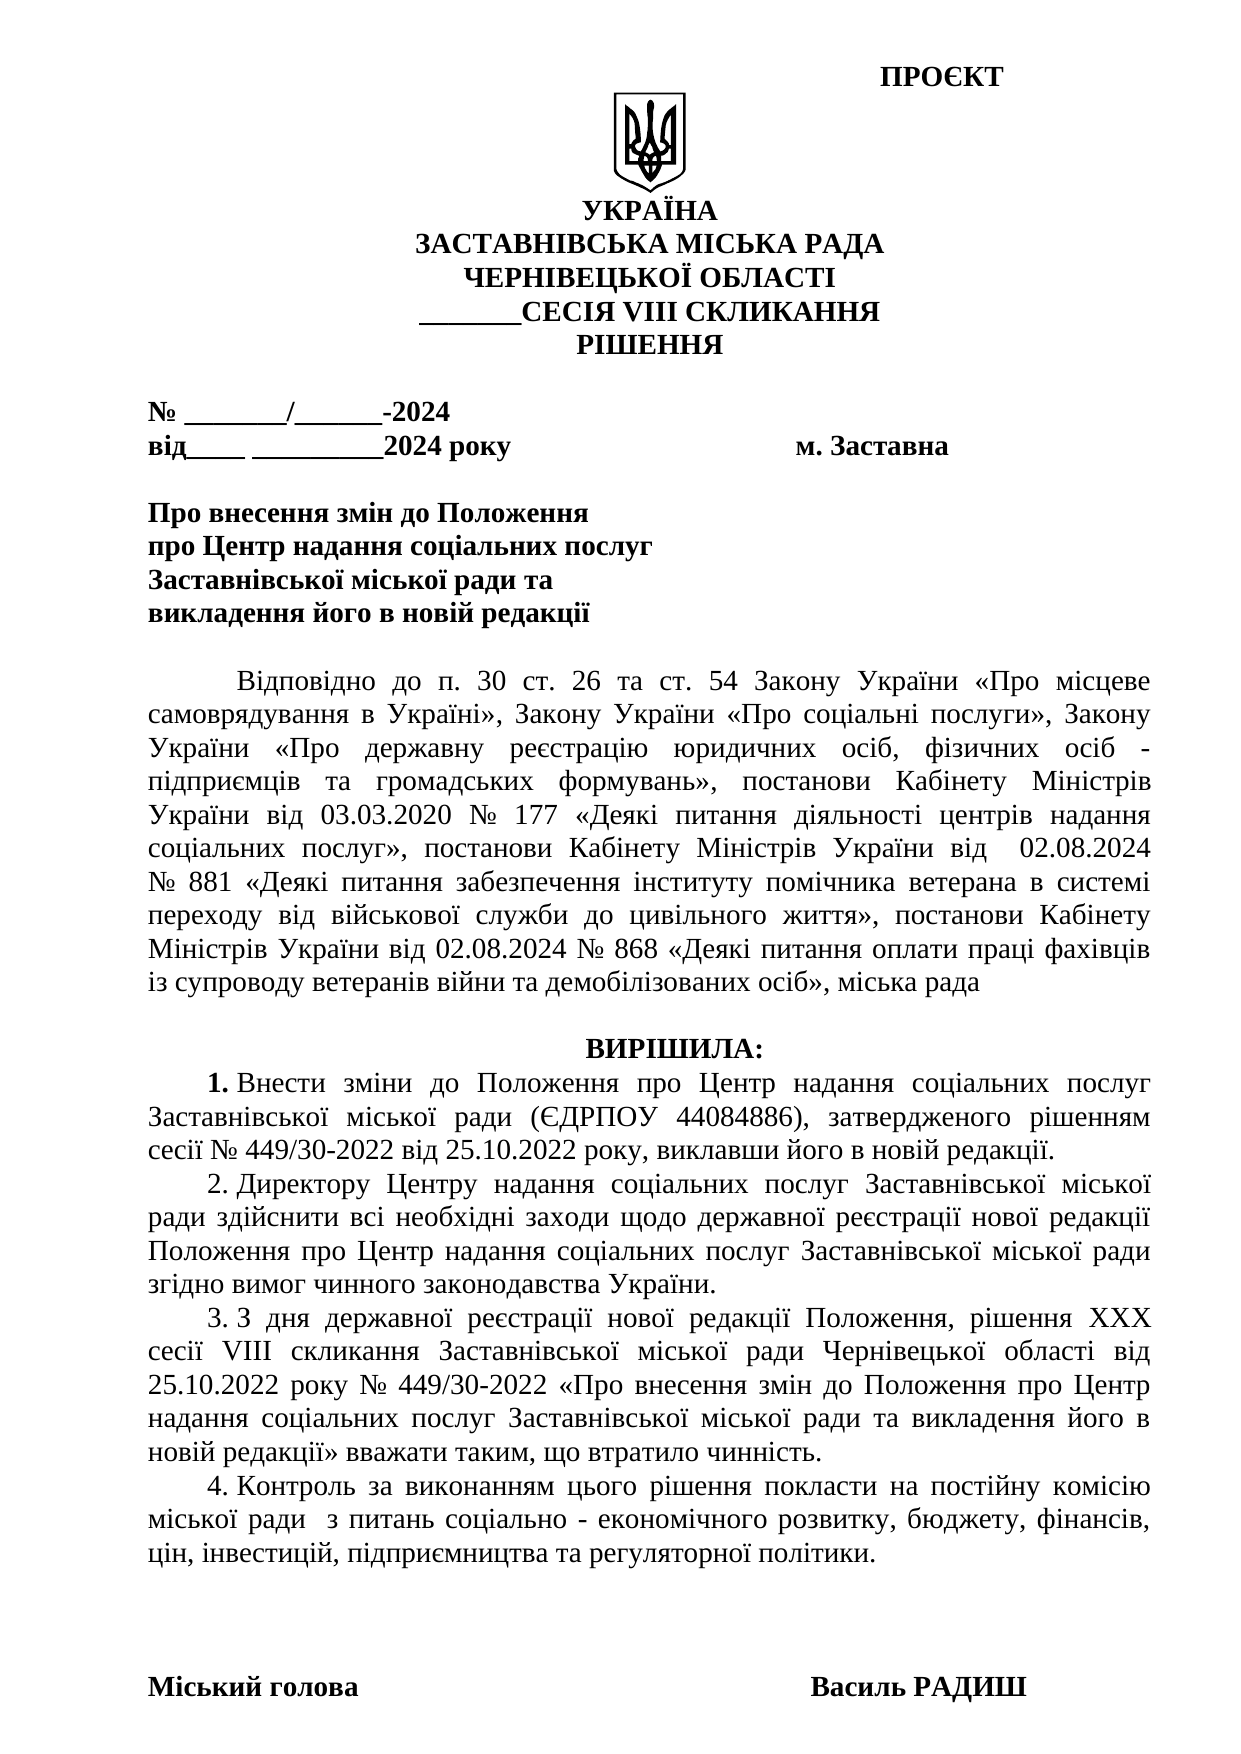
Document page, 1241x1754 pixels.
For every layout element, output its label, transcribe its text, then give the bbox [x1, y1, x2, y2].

text УКРАЇНА [148, 193, 1152, 227]
list Контроль за виконанням цього рішення покласти на постійну комісію міської ради з питань соціально - економічного розвитку, бюджету, фінансів, цін, інвестицій, підприємництва та регуляторної політики. [148, 1468, 1152, 1568]
text Міський голова Василь РАДИШ [148, 1669, 1152, 1702]
text _______СЕСІЯ VIII СКЛИКАННЯ [148, 294, 1152, 327]
text про Центр надання соціальних послуг [148, 528, 1152, 562]
text Про внесення змін до Положення [148, 495, 1152, 528]
text РІШЕННЯ [148, 327, 1152, 361]
text Заставнівської міської ради та [148, 562, 1152, 596]
text ЧЕРНІВЕЦЬКОЇ ОБЛАСТІ [148, 260, 1152, 294]
text ЗАСТАВНІВСЬКА МІСЬКА РАДА [148, 227, 1152, 260]
text Відповідно до п. 30 ст. 26 та ст. 54 Закону України «Про місцеве самоврядування в Україні», Закону України «Про соціальні послуги», Закону України «Про державну реєстрацію юридичних осіб, фізичних осіб -підприємців та громадських формувань», постанови Кабінету Міністрів України від 03.03.2020 № 177 «Деякі питання діяльності центрів надання соціальних послуг», постанови Кабінету Міністрів України від 02.08.2024 № 881 «Деякі питання забезпечення інституту помічника ветерана в системі переходу від військової служби до цивільного життя», постанови Кабінету Міністрів України від 02.08.2024 № 868 «Деякі питання оплати праці фахівців із супроводу ветеранів війни та демобілізованих осіб», міська рада [148, 663, 1152, 998]
list З дня державної реєстрації нової редакції Положення, рішення ХХХ сесії VIII скликання Заставнівської міської ради Чернівецької області від 25.10.2022 року № 449/30-2022 «Про внесення змін до Положення про Центр надання соціальних послуг Заставнівської міської ради та викладення його в новій редакції» вважати таким, що втратило чинність. [148, 1300, 1152, 1468]
text ВИРІШИЛА: [148, 1032, 1152, 1065]
list Внести зміни до Положення про Центр надання соціальних послуг Заставнівської міської ради (ЄДРПОУ 44084886), затвердженого рішенням сесії № 449/30-2022 від 25.10.2022 року, виклавши його в новій редакції. [148, 1065, 1152, 1166]
text від____ _________2024 року м. Заставна [148, 428, 1152, 461]
text викладення його в новій редакції [148, 596, 1152, 629]
list Директору Центру надання соціальних послуг Заставнівської міської ради здійснити всі необхідні заходи щодо державної реєстрації нової редакції Положення про Центр надання соціальних послуг Заставнівської міської ради згідно вимог чинного законодавства України. [148, 1166, 1152, 1300]
text № _______/______-2024 [148, 394, 1152, 428]
text ПРОЄКТ [148, 59, 1152, 93]
